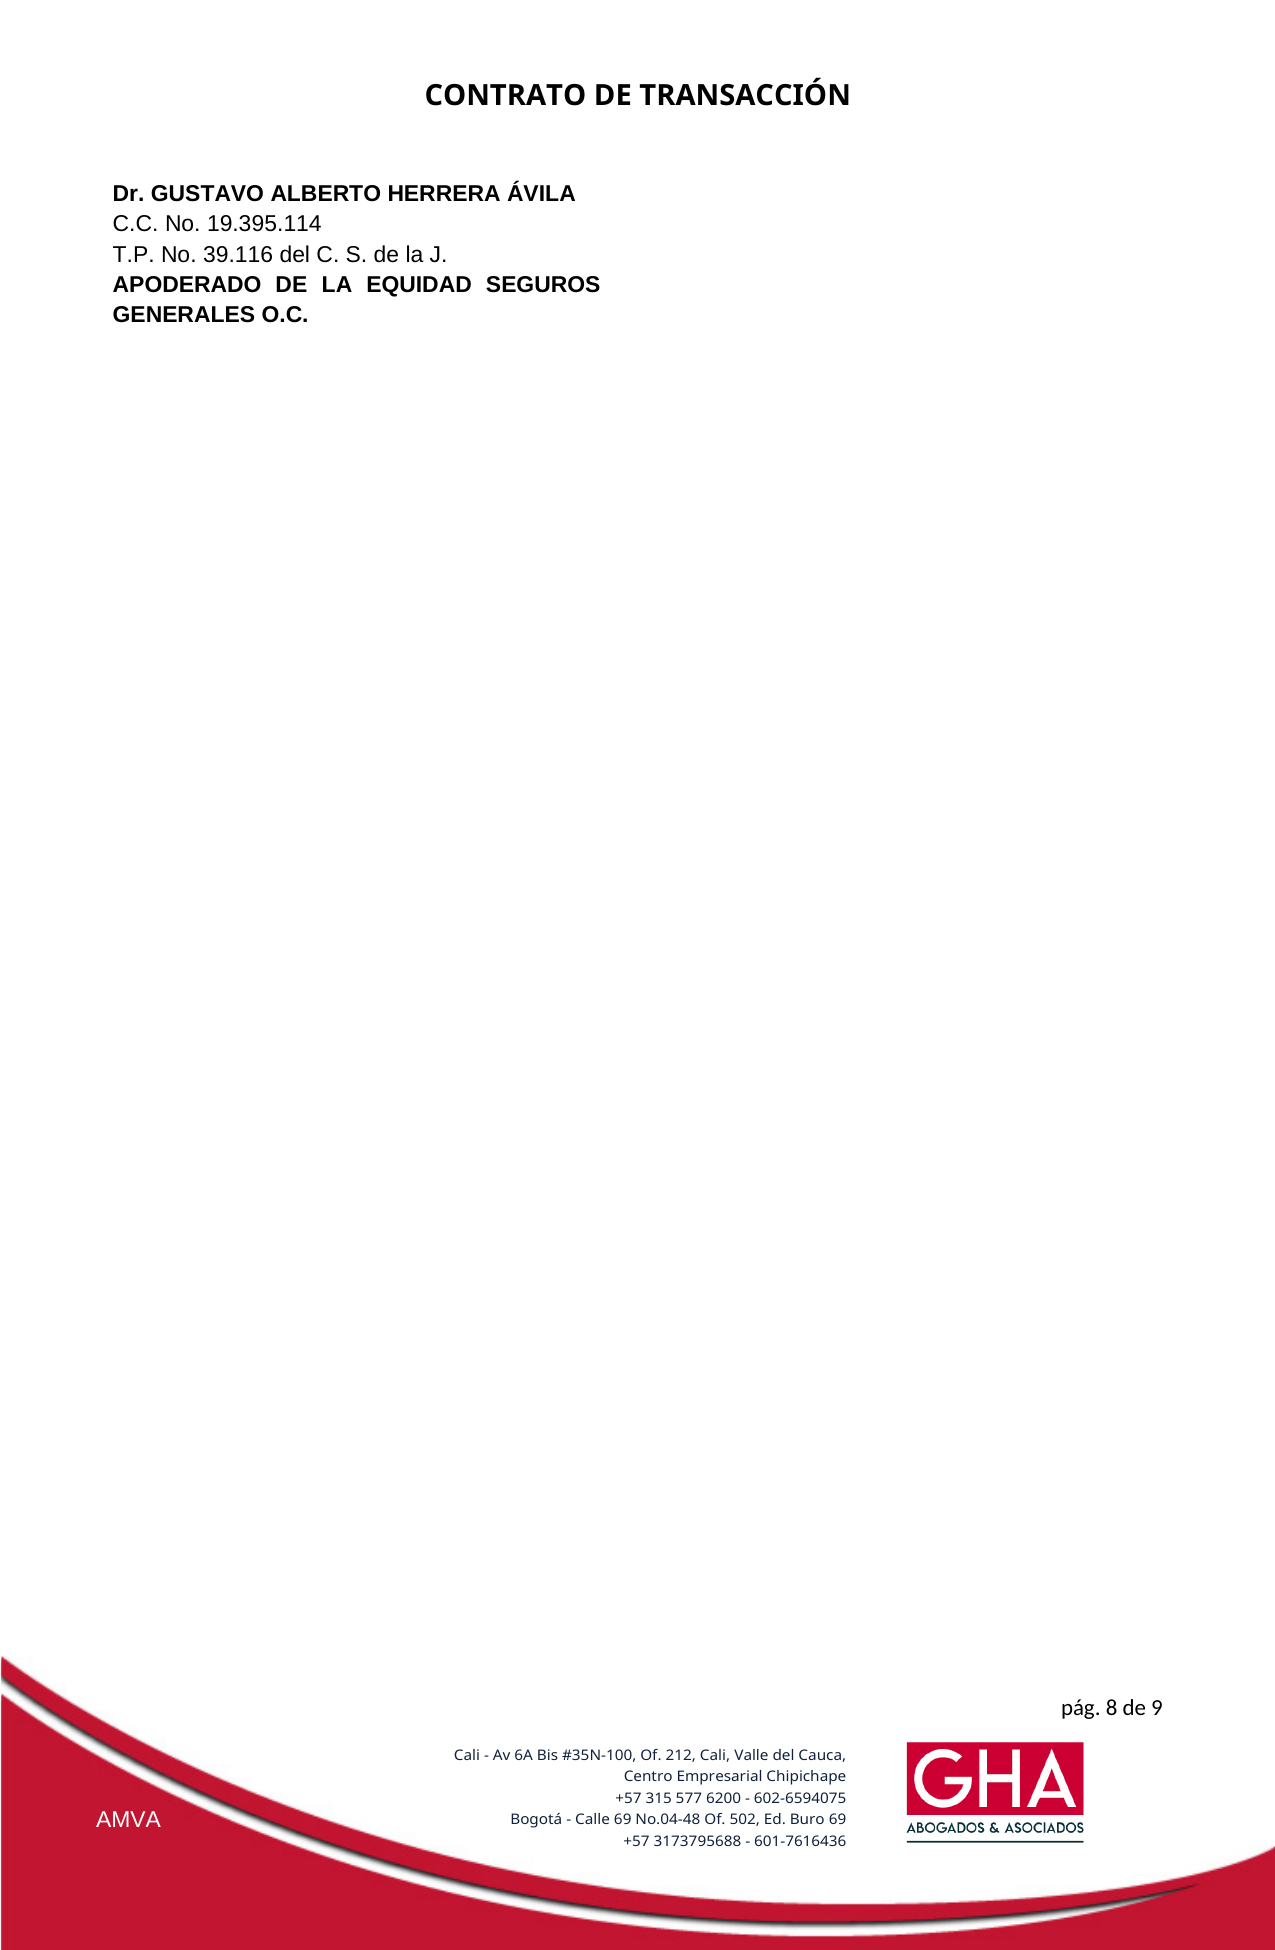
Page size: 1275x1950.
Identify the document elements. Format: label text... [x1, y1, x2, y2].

picture [0, 1643, 1275, 1950]
text C.C. No. 19.395.114 [112, 210, 601, 237]
text Dr. GUSTAVO ALBERTO HERRERA ÁVILA [112, 180, 601, 207]
text T.P. No. 39.116 del C. S. de la J. [112, 241, 601, 267]
text APODERADO DE LA EQUIDAD SEGUROS GENERALES O.C. [112, 271, 601, 327]
